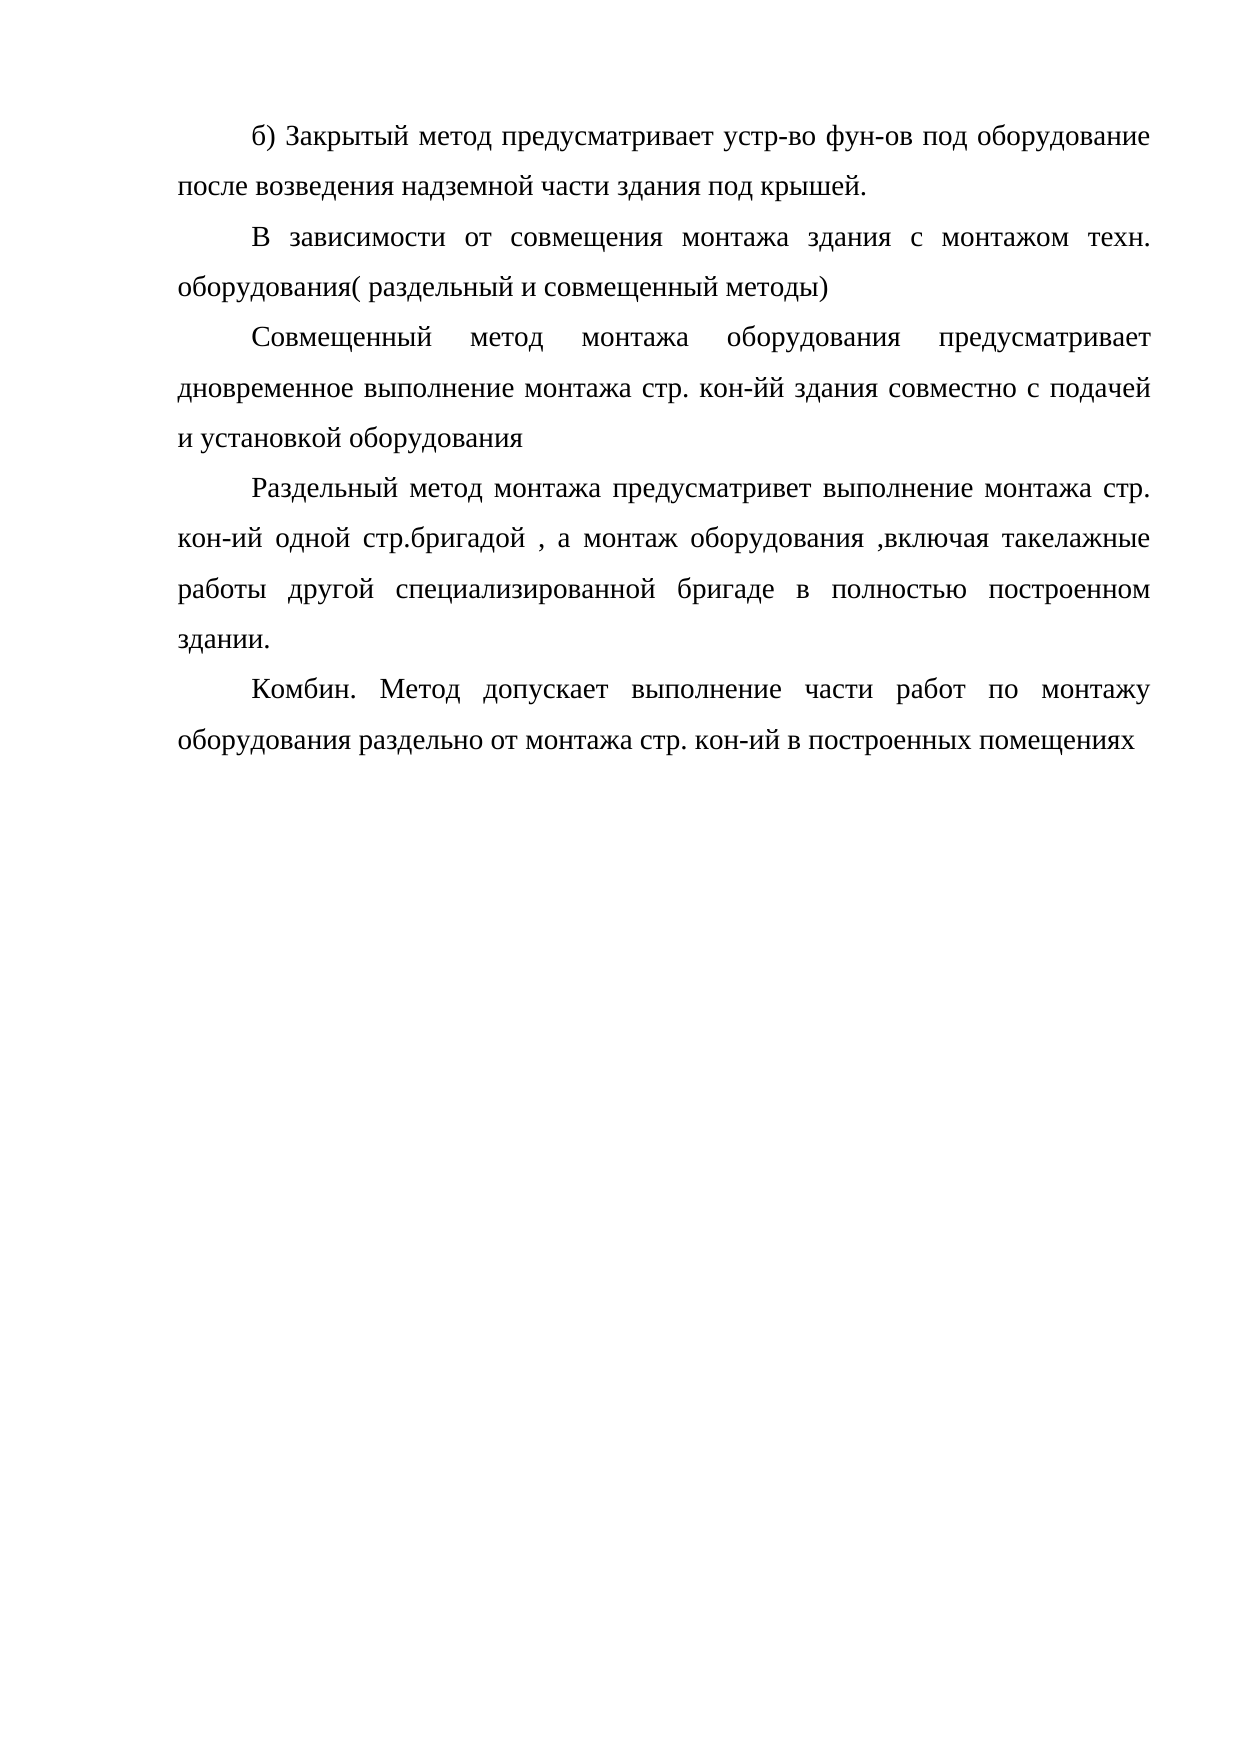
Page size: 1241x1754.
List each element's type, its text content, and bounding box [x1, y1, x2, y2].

text Совмещенный метод монтажа оборудования предусматривает дновременное выполнение монтажа стр. кон-йй здания совместно с подачей и установкой оборудования [177, 319, 1152, 453]
text б) Закрытый метод предусматривает устр-во фун-ов под оборудование после возведения надземной части здания под крышей. [177, 118, 1152, 202]
text Комбин. Метод допускает выполнение части работ по монтажу оборудования раздельно от монтажа стр. кон-ий в построенных помещениях [177, 672, 1152, 755]
text Раздельный метод монтажа предусматривет выполнение монтажа стр. кон-ий одной стр.бригадой , а монтаж оборудования ,включая такелажные работы другой специализированной бригаде в полностью построенном здании. [177, 470, 1152, 655]
text В зависимости от совмещения монтажа здания с монтажом техн. оборудования( раздельный и совмещенный методы) [177, 219, 1152, 303]
